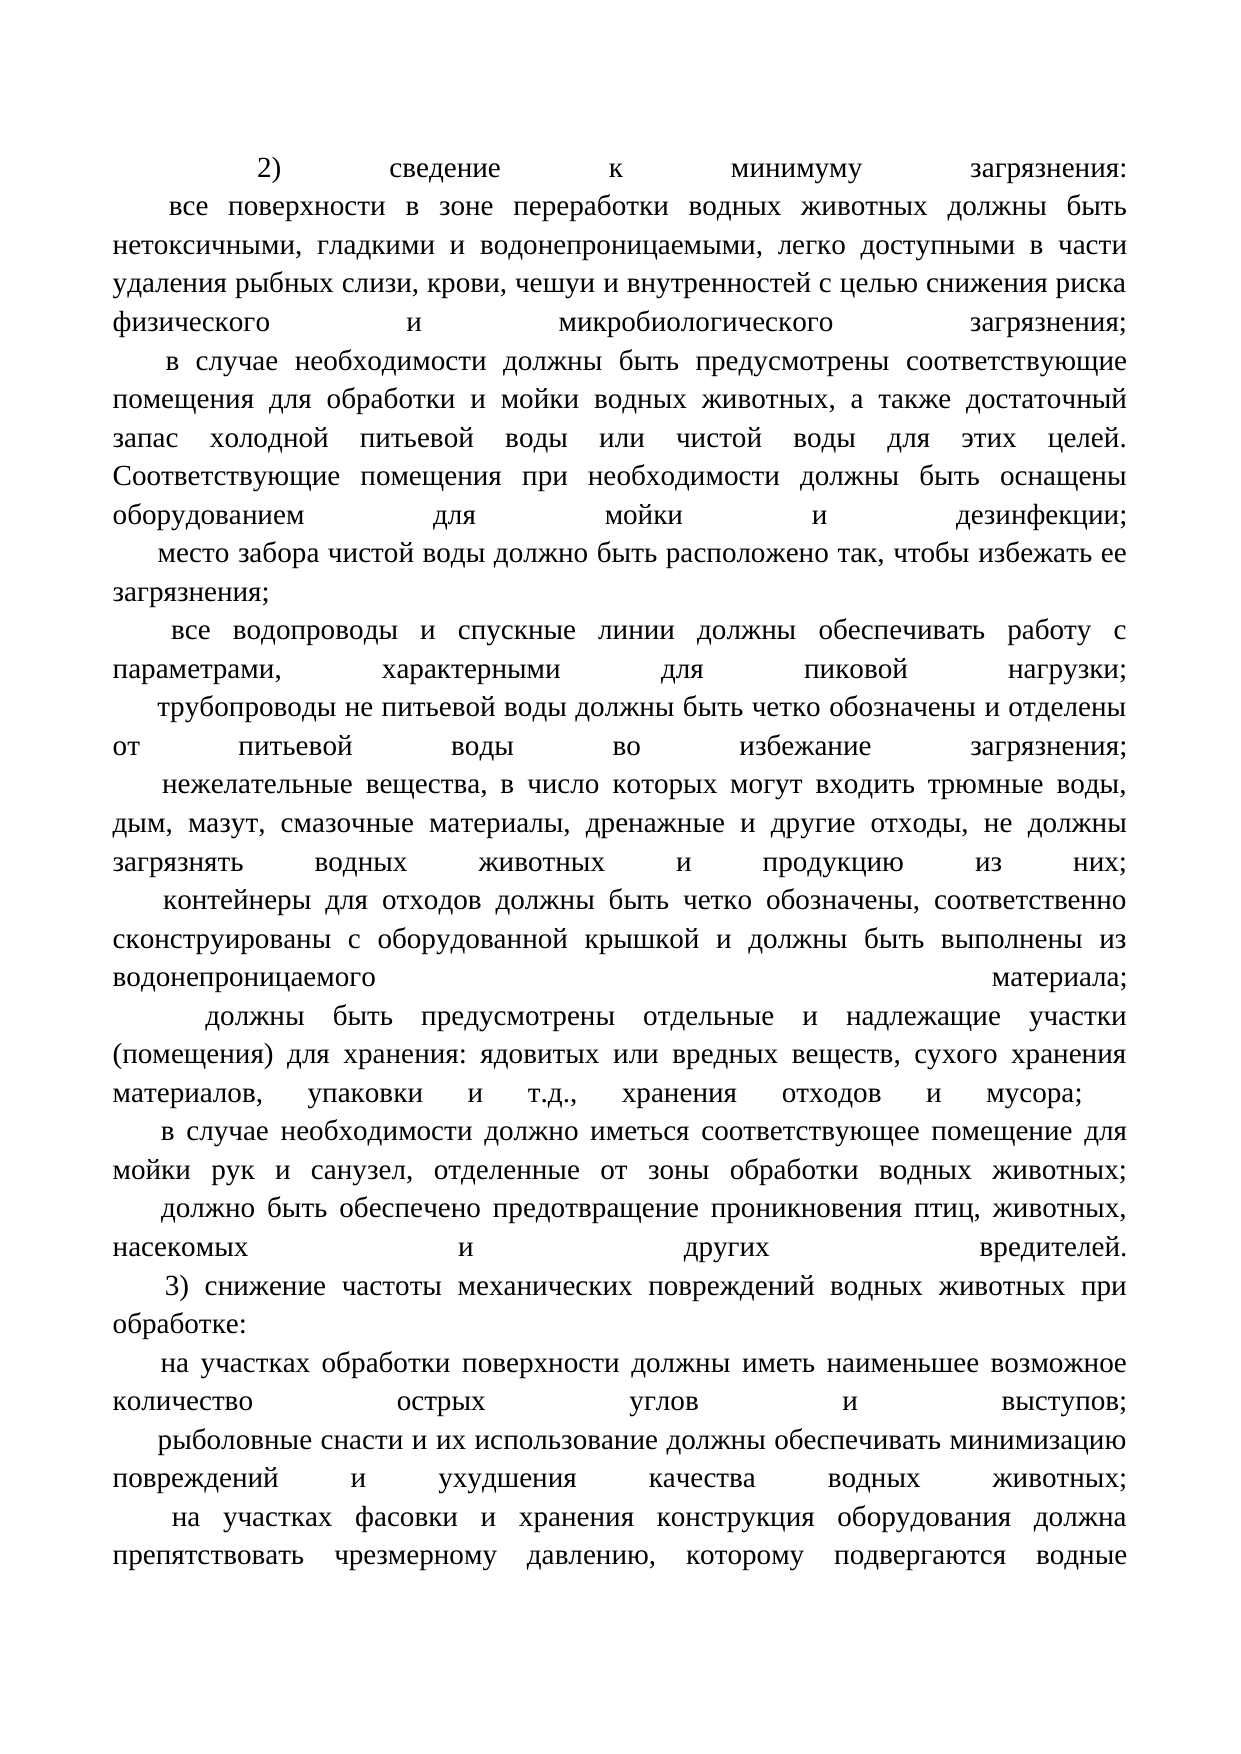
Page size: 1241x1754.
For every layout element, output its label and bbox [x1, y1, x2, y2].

text [112, 150, 1128, 1571]
